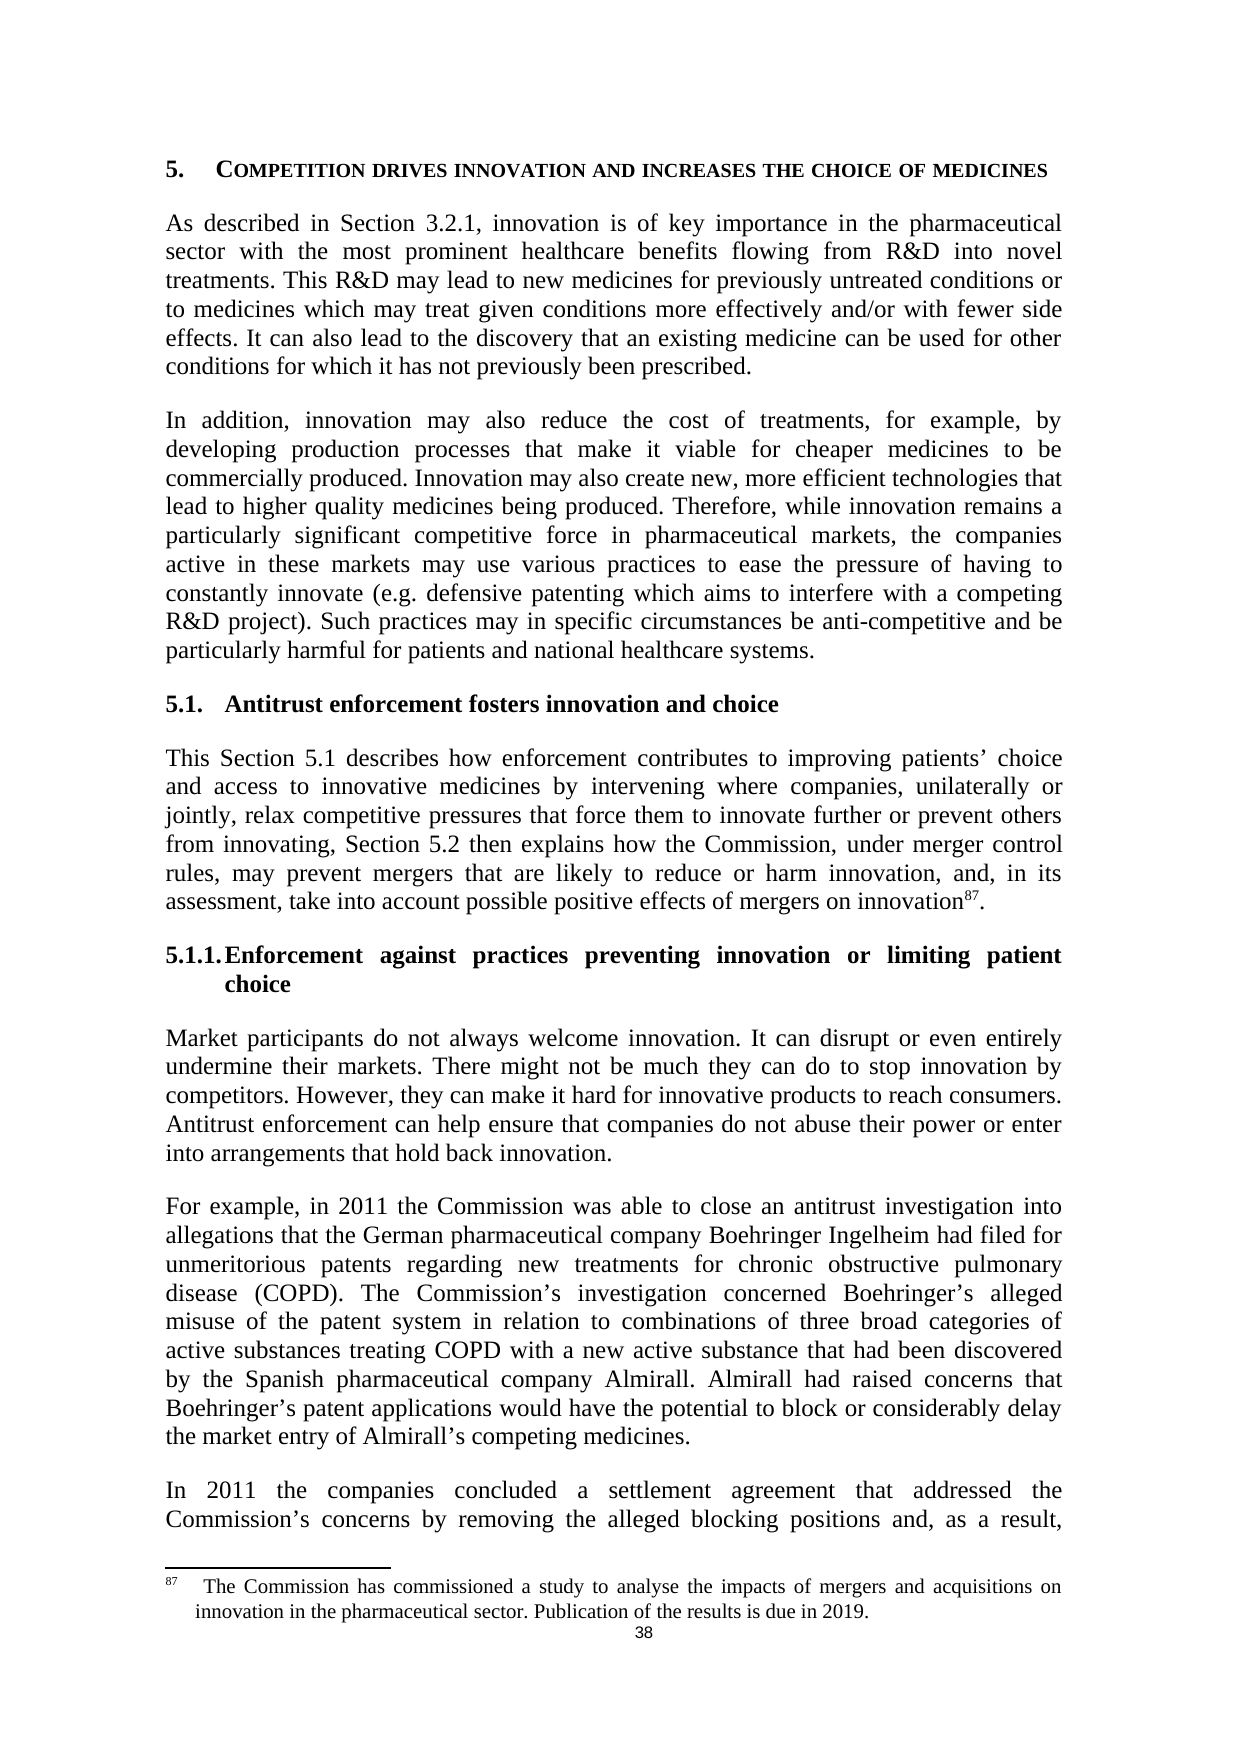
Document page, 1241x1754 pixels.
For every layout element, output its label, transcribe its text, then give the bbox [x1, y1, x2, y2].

subtitle Competition drives innovation and increases the choice of medicines [165, 154, 1063, 183]
list As described in Section 3.2.1, innovation is of key importance in the pharmaceutical sector with the most prominent healthcare benefits flowing from R&D into novel treatments. This R&D may lead to new medicines for previously untreated conditions or to medicines which may treat given conditions more effectively and/or with fewer side effects. It can also lead to the discovery that an existing medicine can be used for other conditions for which it has not previously been prescribed. [165, 208, 1063, 380]
subtitle Enforcement against practices preventing innovation or limiting patient choice [165, 940, 1063, 998]
list Market participants do not always welcome innovation. It can disrupt or even entirely undermine their markets. There might not be much they can do to stop innovation by competitors. However, they can make it hard for innovative products to reach consumers. Antitrust enforcement can help ensure that companies do not abuse their power or enter into arrangements that hold back innovation. [165, 1023, 1063, 1166]
list This Section 5.1 describes how enforcement contributes to improving patients’ choice and access to innovative medicines by intervening where companies, unilaterally or jointly, relax competitive pressures that force them to innovate further or prevent others from innovating, Section 5.2 then explains how the Commission, under merger control rules, may prevent mergers that are likely to reduce or harm innovation, and, in its assessment, take into account possible positive effects of mergers on innovation. [165, 743, 1063, 915]
list For example, in 2011 the Commission was able to close an antitrust investigation into allegations that the German pharmaceutical company Boehringer Ingelheim had filed for unmeritorious patents regarding new treatments for chronic obstructive pulmonary disease (COPD). The Commission’s investigation concerned Boehringer’s alleged misuse of the patent system in relation to combinations of three broad categories of active substances treating COPD with a new active substance that had been discovered by the Spanish pharmaceutical company Almirall. Almirall had raised concerns that Boehringer’s patent applications would have the potential to block or considerably delay the market entry of Almirall’s competing medicines. [165, 1191, 1063, 1450]
list In addition, innovation may also reduce the cost of treatments, for example, by developing production processes that make it viable for cheaper medicines to be commercially produced. Innovation may also create new, more efficient technologies that lead to higher quality medicines being produced. Therefore, while innovation remains a particularly significant competitive force in pharmaceutical markets, the companies active in these markets may use various practices to ease the pressure of having to constantly innovate (e.g. defensive patenting which aims to interfere with a competing R&D project). Such practices may in specific circumstances be anti-competitive and be particularly harmful for patients and national healthcare systems. [165, 405, 1063, 664]
subtitle Antitrust enforcement fosters innovation and choice [165, 689, 1063, 718]
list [165, 1475, 1063, 1533]
